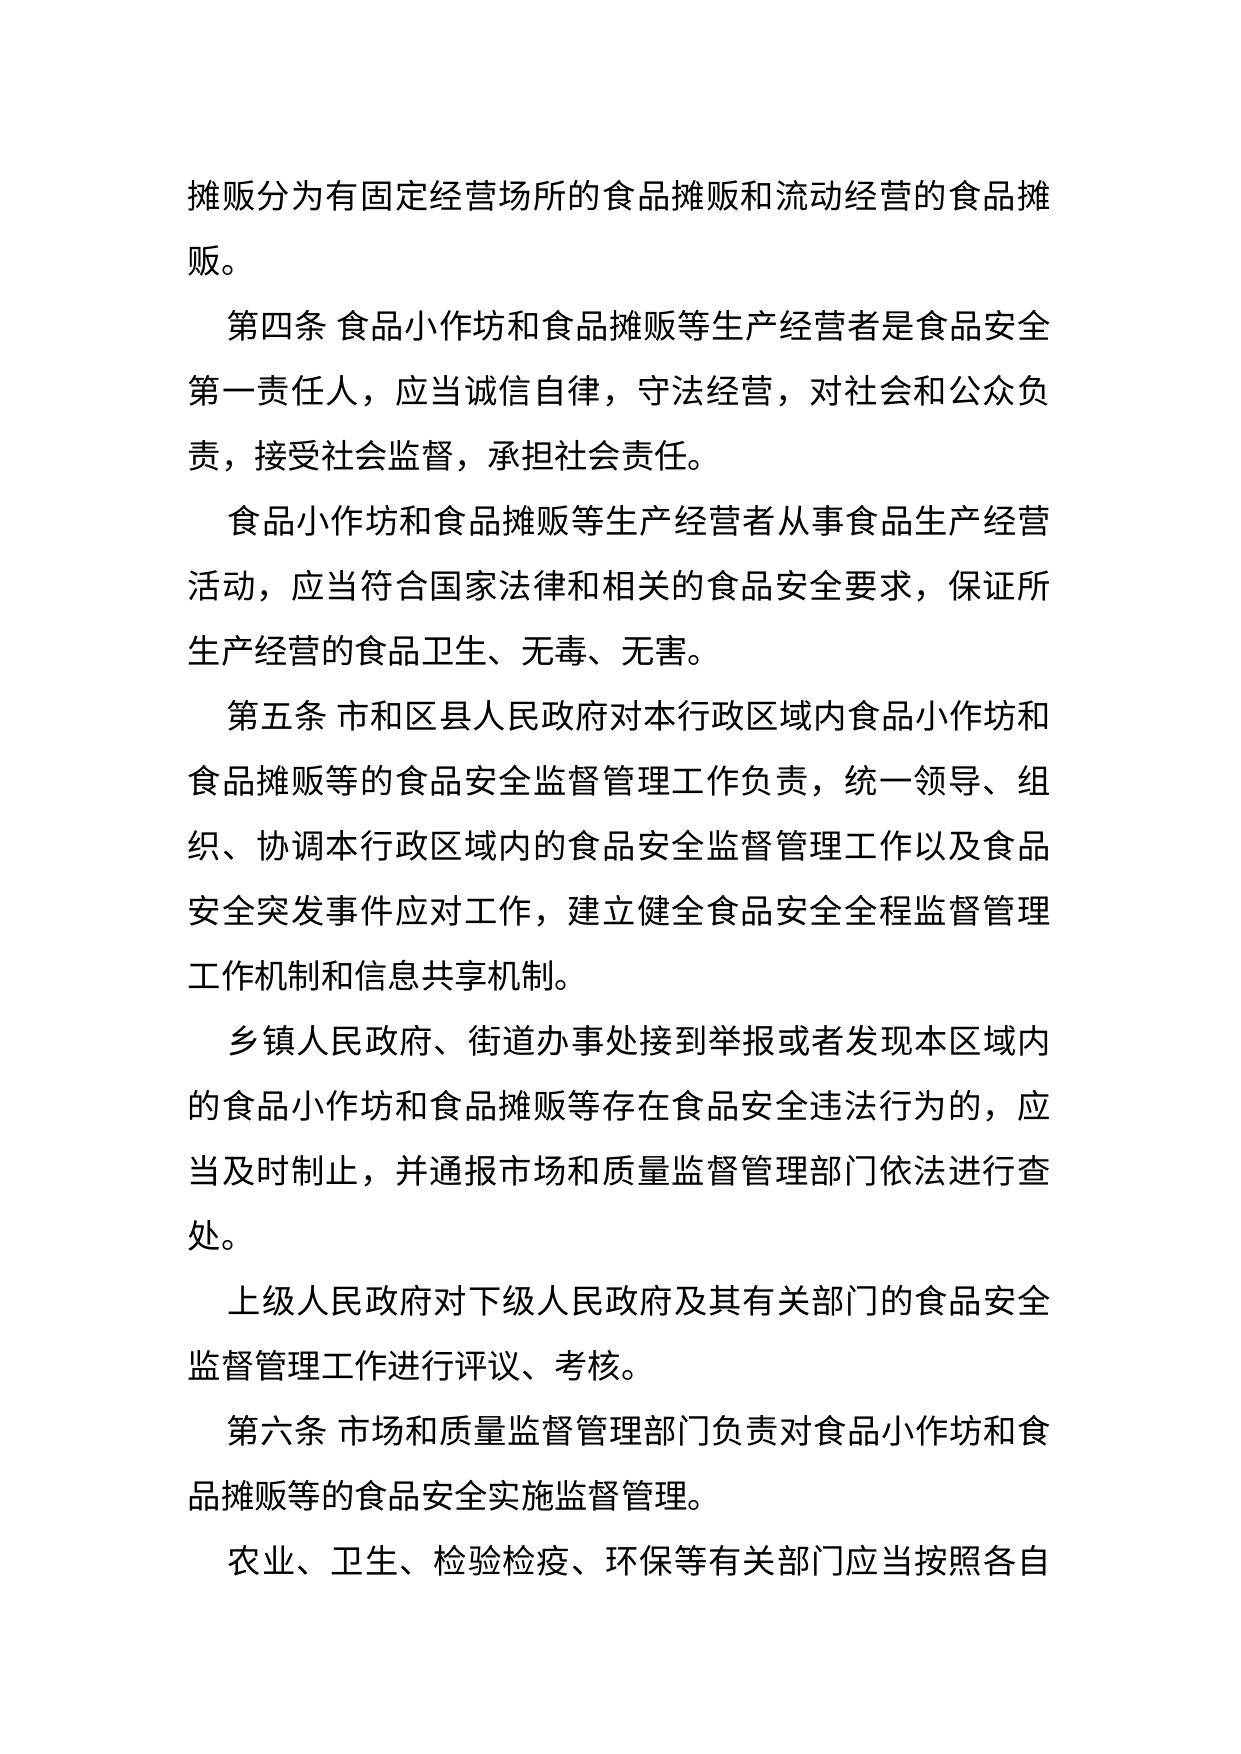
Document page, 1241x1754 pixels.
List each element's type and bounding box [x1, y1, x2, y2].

text [187, 162, 1053, 1592]
